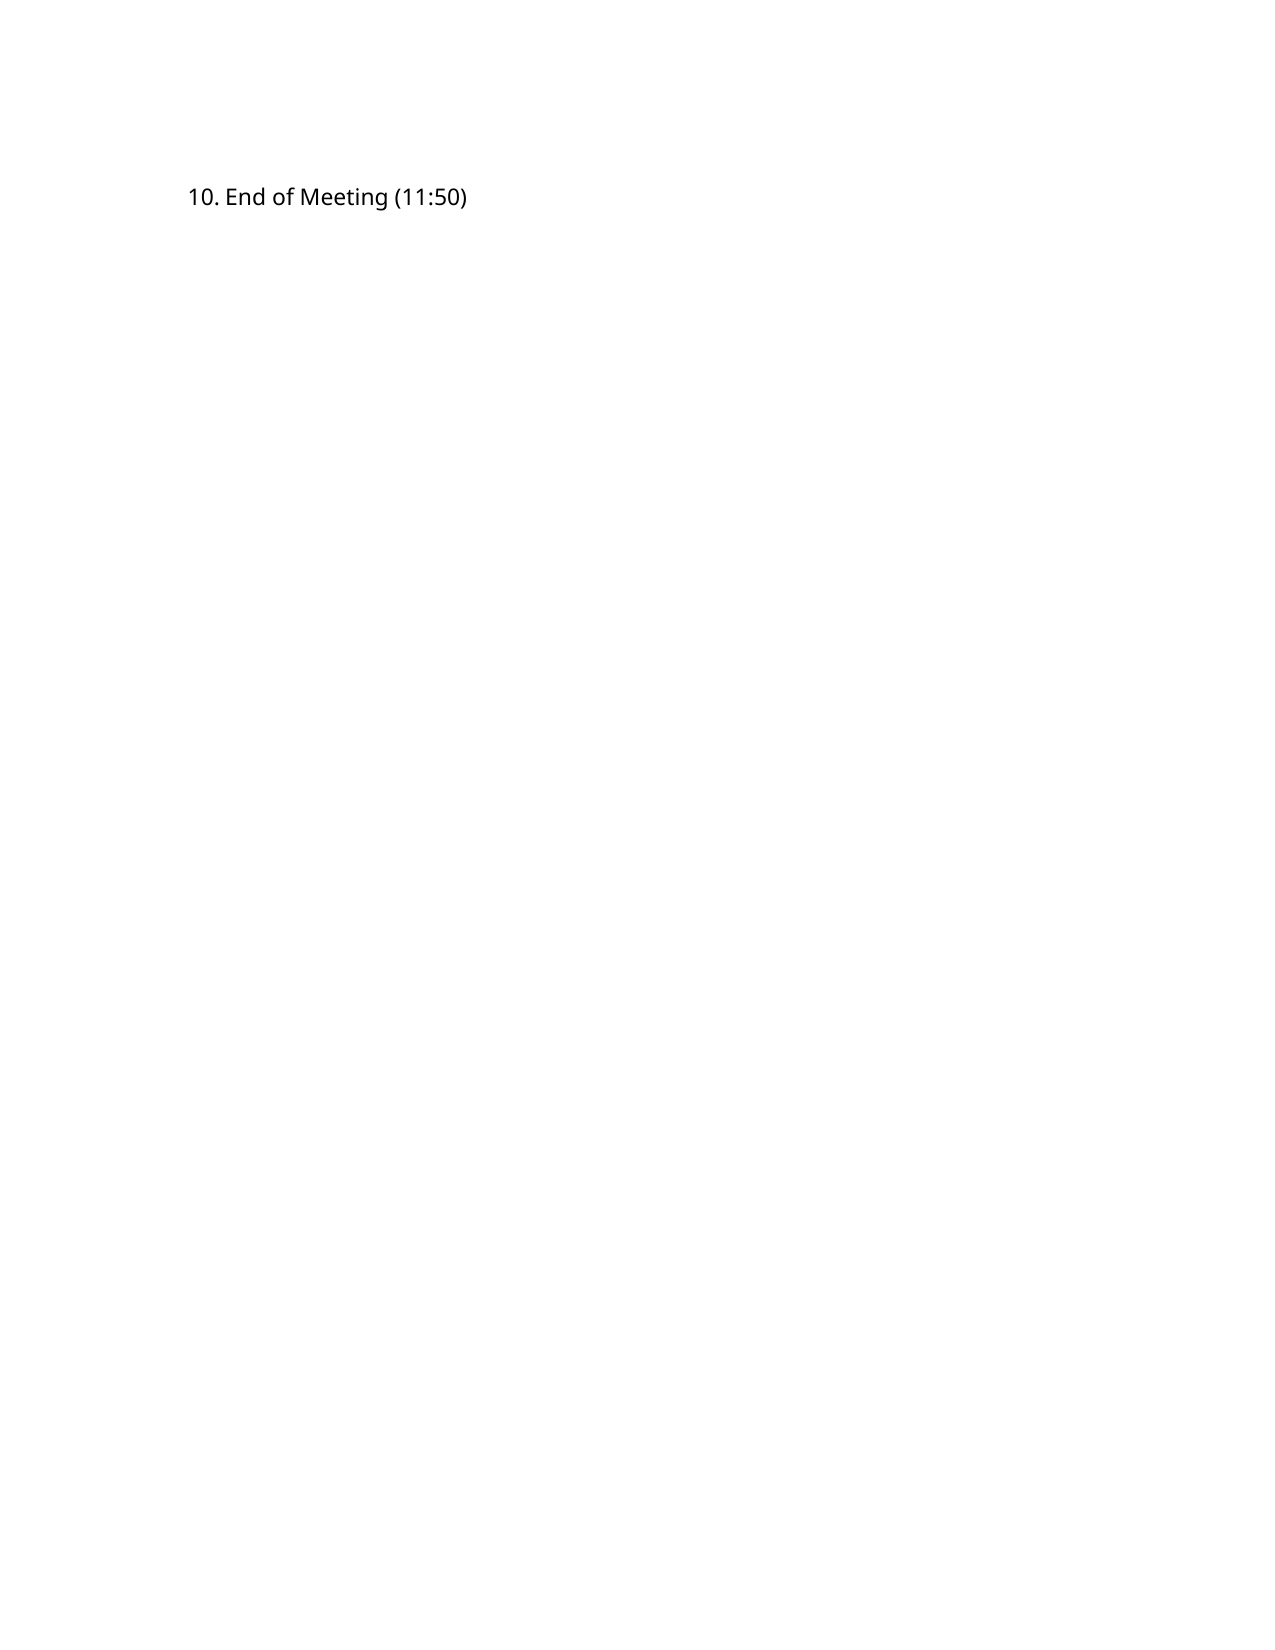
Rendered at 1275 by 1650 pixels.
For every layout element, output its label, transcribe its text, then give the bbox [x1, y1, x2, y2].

list End of Meeting (11:50) [187, 181, 1125, 212]
